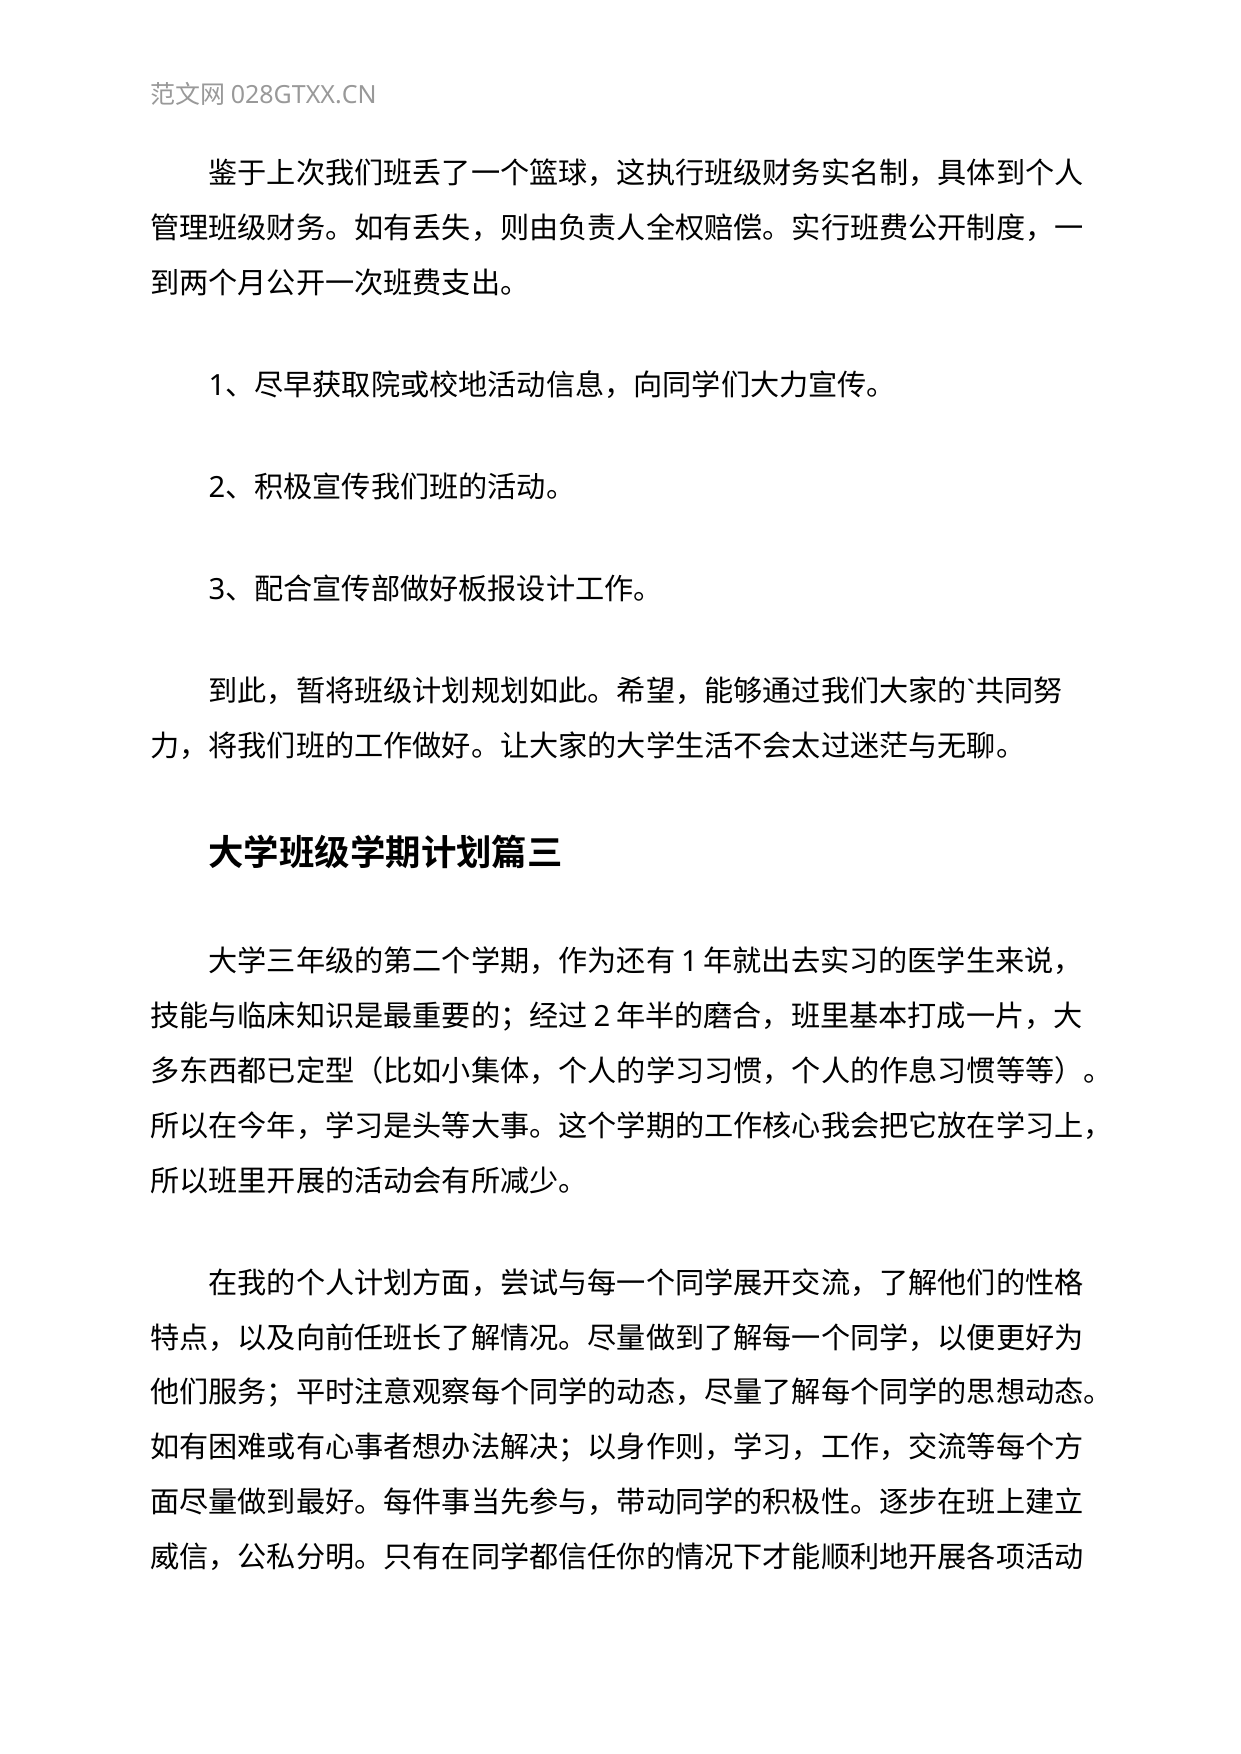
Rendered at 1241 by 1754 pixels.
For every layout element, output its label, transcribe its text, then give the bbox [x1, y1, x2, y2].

text 大学三年级的第二个学期，作为还有1年就出去实习的医学生来说，技能与临床知识是最重要的；经过2年半的磨合，班里基本打成一片，大多东西都已定型（比如小集体，个人的学习习惯，个人的作息习惯等等）。所以在今年，学习是头等大事。这个学期的工作核心我会把它放在学习上，所以班里开展的活动会有所减少。 [150, 938, 1090, 1200]
text 3、配合宣传部做好板报设计工作。 [150, 566, 1090, 608]
text 鉴于上次我们班丢了一个篮球，这执行班级财务实名制，具体到个人管理班级财务。如有丢失，则由负责人全权赔偿。实行班费公开制度，一到两个月公开一次班费支出。 [150, 150, 1090, 302]
text 2、积极宣传我们班的活动。 [150, 463, 1090, 506]
text 大学班级学期计划篇三 [150, 824, 1090, 876]
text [150, 1259, 1090, 1576]
text 到此，暂将班级计划规划如此。希望，能够通过我们大家的`共同努力，将我们班的工作做好。让大家的大学生活不会太过迷茫与无聊。 [150, 667, 1090, 765]
text 1、尽早获取院或校地活动信息，向同学们大力宣传。 [150, 362, 1090, 404]
